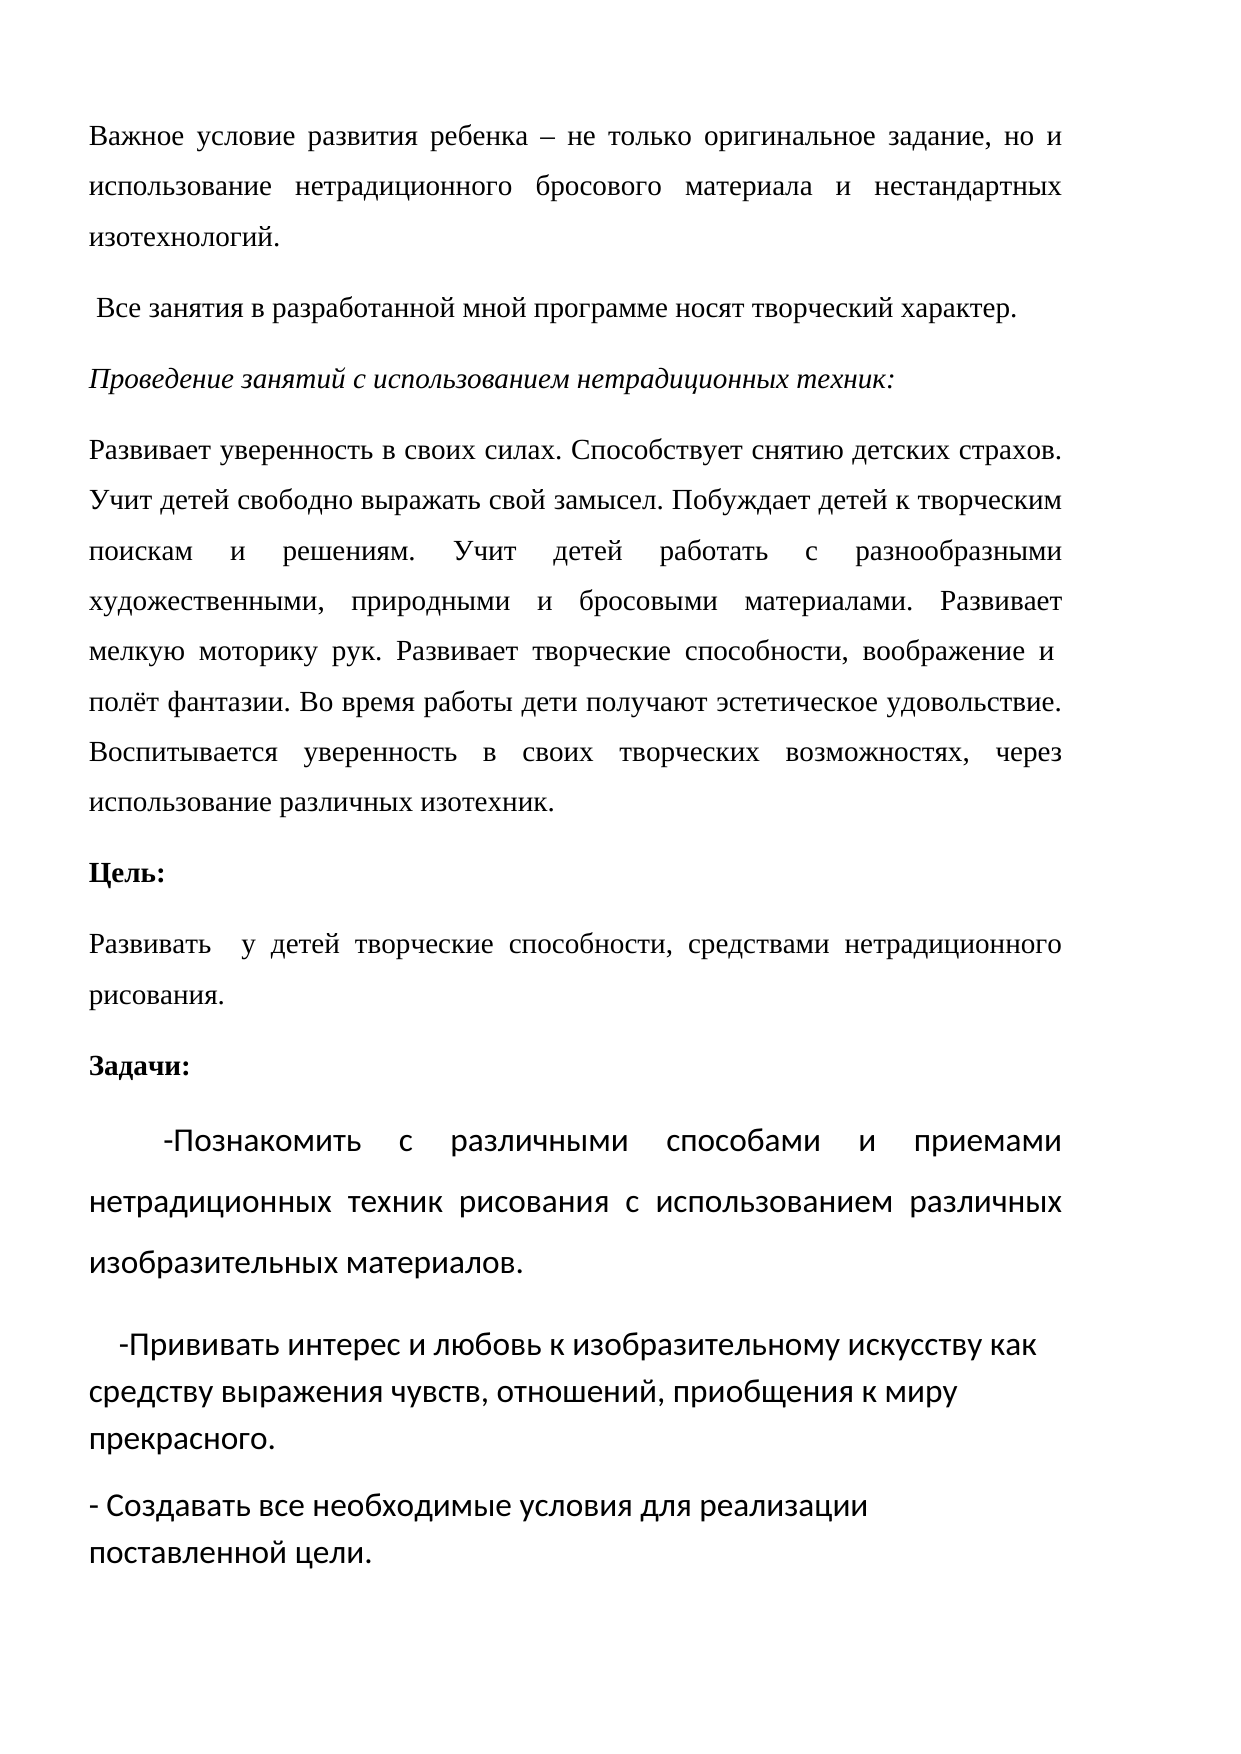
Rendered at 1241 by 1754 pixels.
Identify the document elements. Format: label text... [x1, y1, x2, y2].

text - Создавать все необходимые условия для реализации поставленной цели. [88, 1484, 1063, 1572]
text Цель: [88, 856, 1063, 889]
text Проведение занятий с использованием нетрадиционных техник: [88, 361, 1063, 394]
text Развивать у детей творческие способности, средствами нетрадиционного рисования. [88, 927, 1063, 1011]
text -Прививать интерес и любовь к изобразительному искусству как средству выражения чувств, отношений, приобщения к миру прекрасного. [88, 1323, 1063, 1457]
text Все занятия в разработанной мной программе носят творческий характер. [88, 290, 1063, 323]
text -Познакомить с различными способами и приемами нетрадиционных техник рисования с использованием различных изобразительных материалов. [88, 1119, 1063, 1282]
text Задачи: [88, 1048, 1063, 1082]
text Развивает уверенность в своих силах. Способствует снятию детских страхов. Учит детей свободно выражать свой замысел. Побуждает детей к творческим поискам и решениям. Учит детей работать с разнообразными художественными, природными и бросовыми материалами. Развивает мелкую моторику рук. Развивает творческие способности, воображение и полёт фантазии. Во время работы дети получают эстетическое удовольствие. Воспитывается уверенность в своих творческих возможностях, через использование различных изотехник. [88, 432, 1063, 818]
text Важное условие развития ребенка – не только оригинальное задание, но и использование нетрадиционного бросового материала и нестандартных изотехнологий. [88, 118, 1063, 252]
